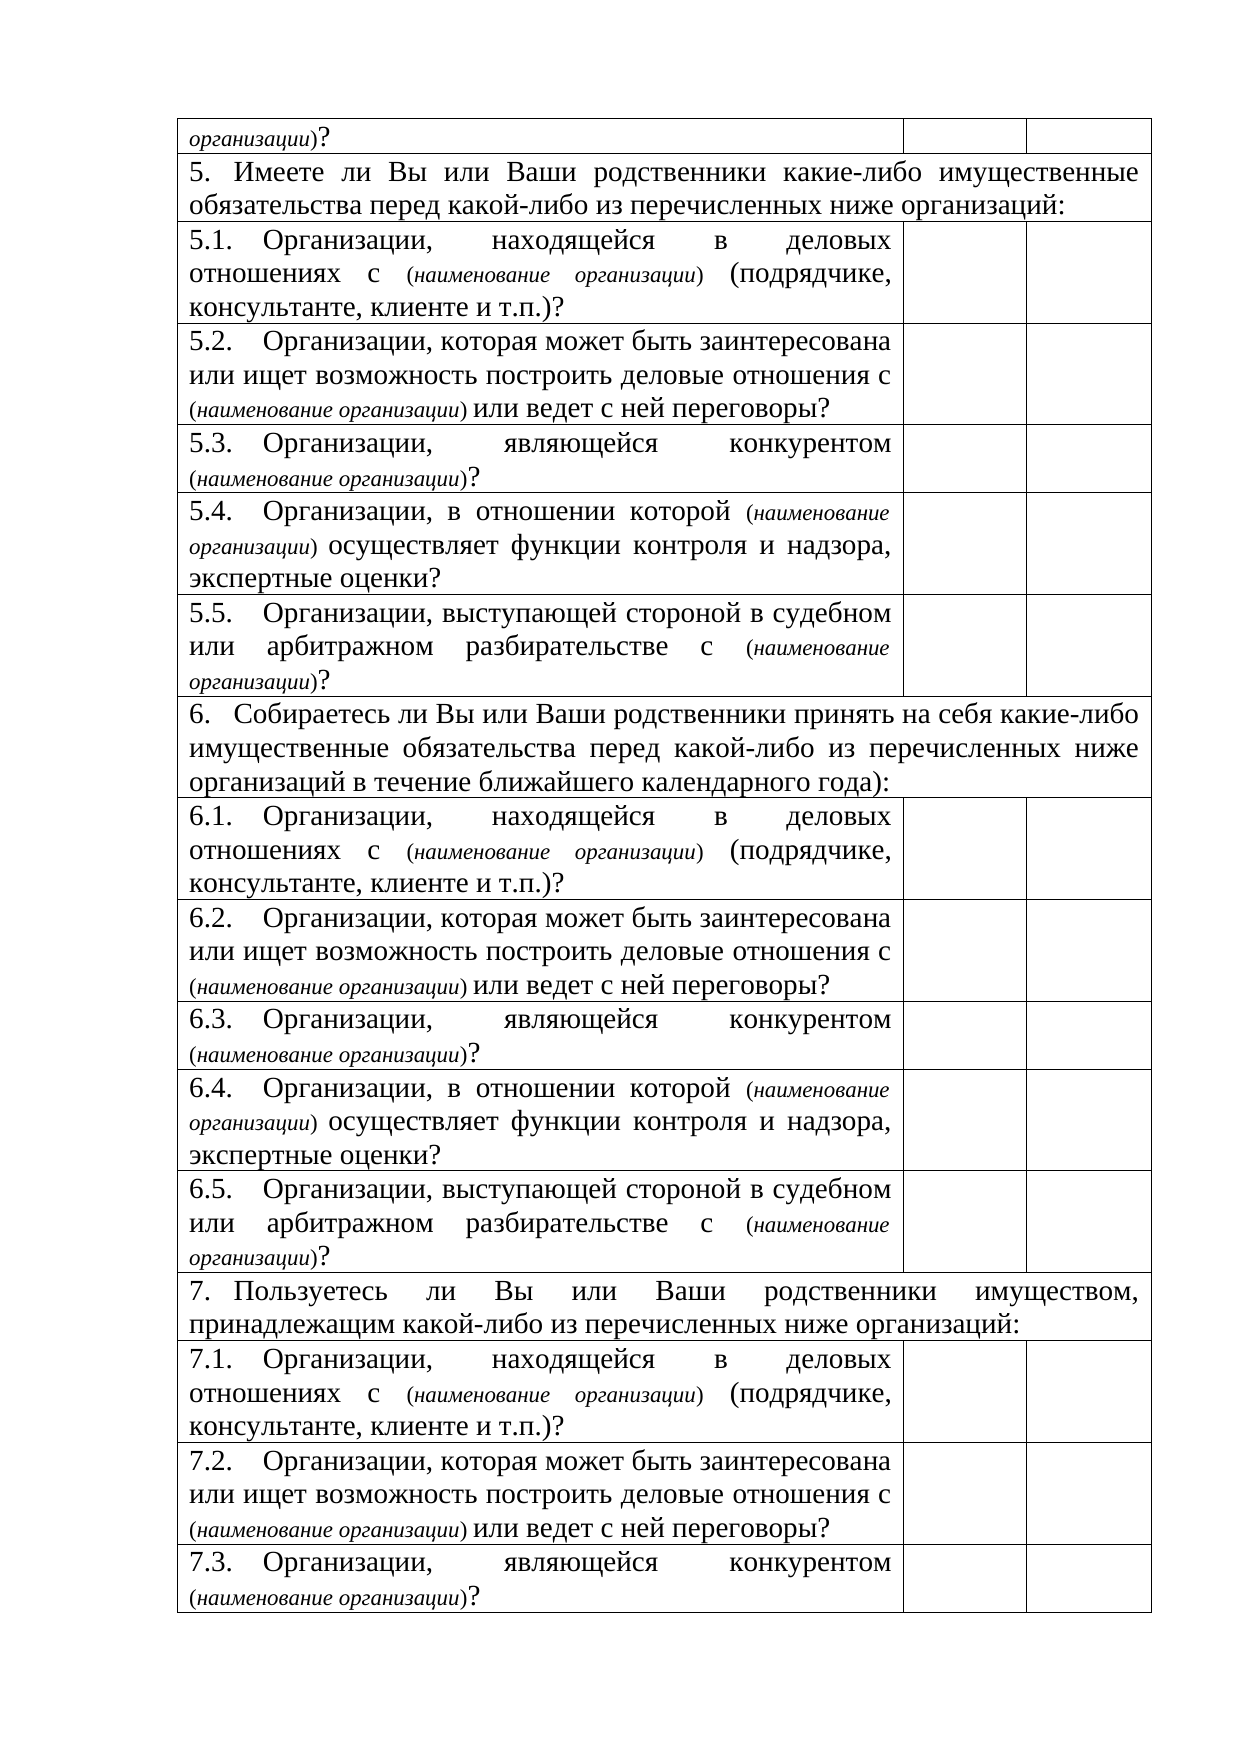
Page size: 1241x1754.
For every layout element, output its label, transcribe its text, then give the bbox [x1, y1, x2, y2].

table_cell Организации, находящейся в деловых отношениях с (наименование организации) (подрядчике, консультанте, клиенте и т.п.)? [178, 222, 903, 322]
table_cell [904, 1002, 1026, 1069]
table_cell [904, 324, 1026, 424]
table_cell Организации, являющейся конкурентом (наименование организации)? [178, 1545, 903, 1612]
table_cell [904, 1070, 1026, 1170]
table_cell Собираетесь ли Вы или Ваши родственники принять на себя какие-либо имущественные обязательства перед какой-либо из перечисленных ниже организаций в течение ближайшего календарного года): [178, 697, 1151, 797]
table_cell [904, 222, 1026, 322]
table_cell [178, 119, 903, 153]
table_cell Пользуетесь ли Вы или Ваши родственники имуществом, принадлежащим какой-либо из перечисленных ниже организаций: [178, 1273, 1151, 1340]
table_cell [1027, 425, 1151, 492]
table_cell Организации, выступающей стороной в судебном или арбитражном разбирательстве с (наименование организации)? [178, 595, 903, 696]
table_cell [1027, 1002, 1151, 1069]
table_cell [1027, 1341, 1151, 1442]
table_cell Организации, в отношении которой (наименование организации) осуществляет функции контроля и надзора, экспертные оценки? [178, 1070, 903, 1170]
table_cell [1027, 1070, 1151, 1170]
table_cell [904, 425, 1026, 492]
table_cell [1027, 493, 1151, 594]
table_cell [1027, 119, 1151, 153]
table_cell [1027, 900, 1151, 1001]
table_cell [1027, 324, 1151, 424]
table_cell [904, 900, 1026, 1001]
table_cell [904, 493, 1026, 594]
table_cell Организации, в отношении которой (наименование организации) осуществляет функции контроля и надзора, экспертные оценки? [178, 493, 903, 594]
table_cell [904, 1443, 1026, 1543]
table_cell [1027, 222, 1151, 322]
table_cell [1027, 595, 1151, 696]
table_cell Имеете ли Вы или Ваши родственники какие-либо имущественные обязательства перед какой-либо из перечисленных ниже организаций: [178, 154, 1151, 221]
table_cell Организации, находящейся в деловых отношениях с (наименование организации) (подрядчике, консультанте, клиенте и т.п.)? [178, 1341, 903, 1442]
table_cell [1027, 798, 1151, 899]
table_cell [904, 1545, 1026, 1612]
table_cell Организации, находящейся в деловых отношениях с (наименование организации) (подрядчике, консультанте, клиенте и т.п.)? [178, 798, 903, 899]
table_cell [904, 1171, 1026, 1272]
table_cell [904, 798, 1026, 899]
table_cell [1027, 1171, 1151, 1272]
table_cell [1027, 1443, 1151, 1543]
table_cell [904, 595, 1026, 696]
table_cell Организации, выступающей стороной в судебном или арбитражном разбирательстве с (наименование организации)? [178, 1171, 903, 1272]
table_cell Организации, являющейся конкурентом (наименование организации)? [178, 1002, 903, 1069]
table_cell [904, 1341, 1026, 1442]
table_cell [904, 119, 1026, 153]
table_cell Организации, являющейся конкурентом (наименование организации)? [178, 425, 903, 492]
table_cell [1027, 1545, 1151, 1612]
